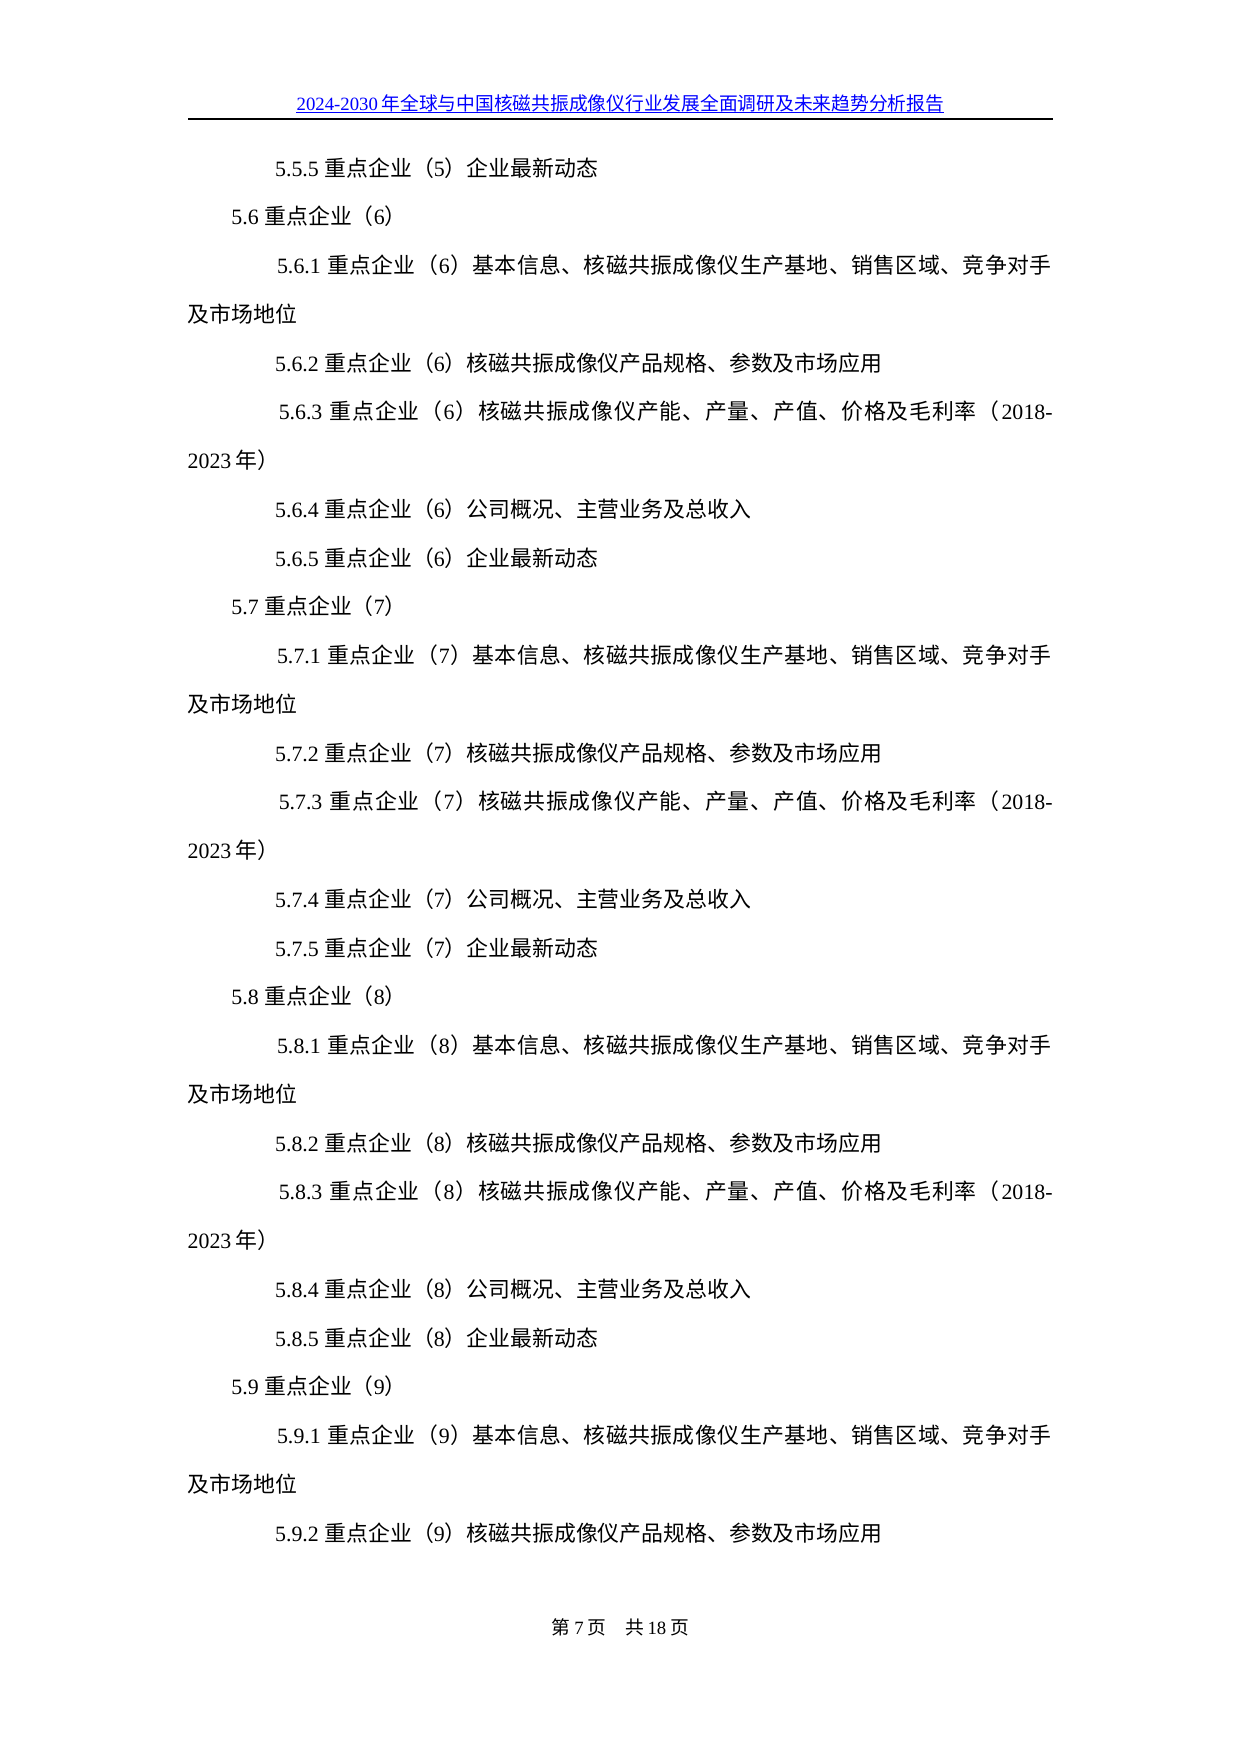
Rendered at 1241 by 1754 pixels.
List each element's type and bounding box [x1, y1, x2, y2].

text [187, 150, 1053, 1548]
